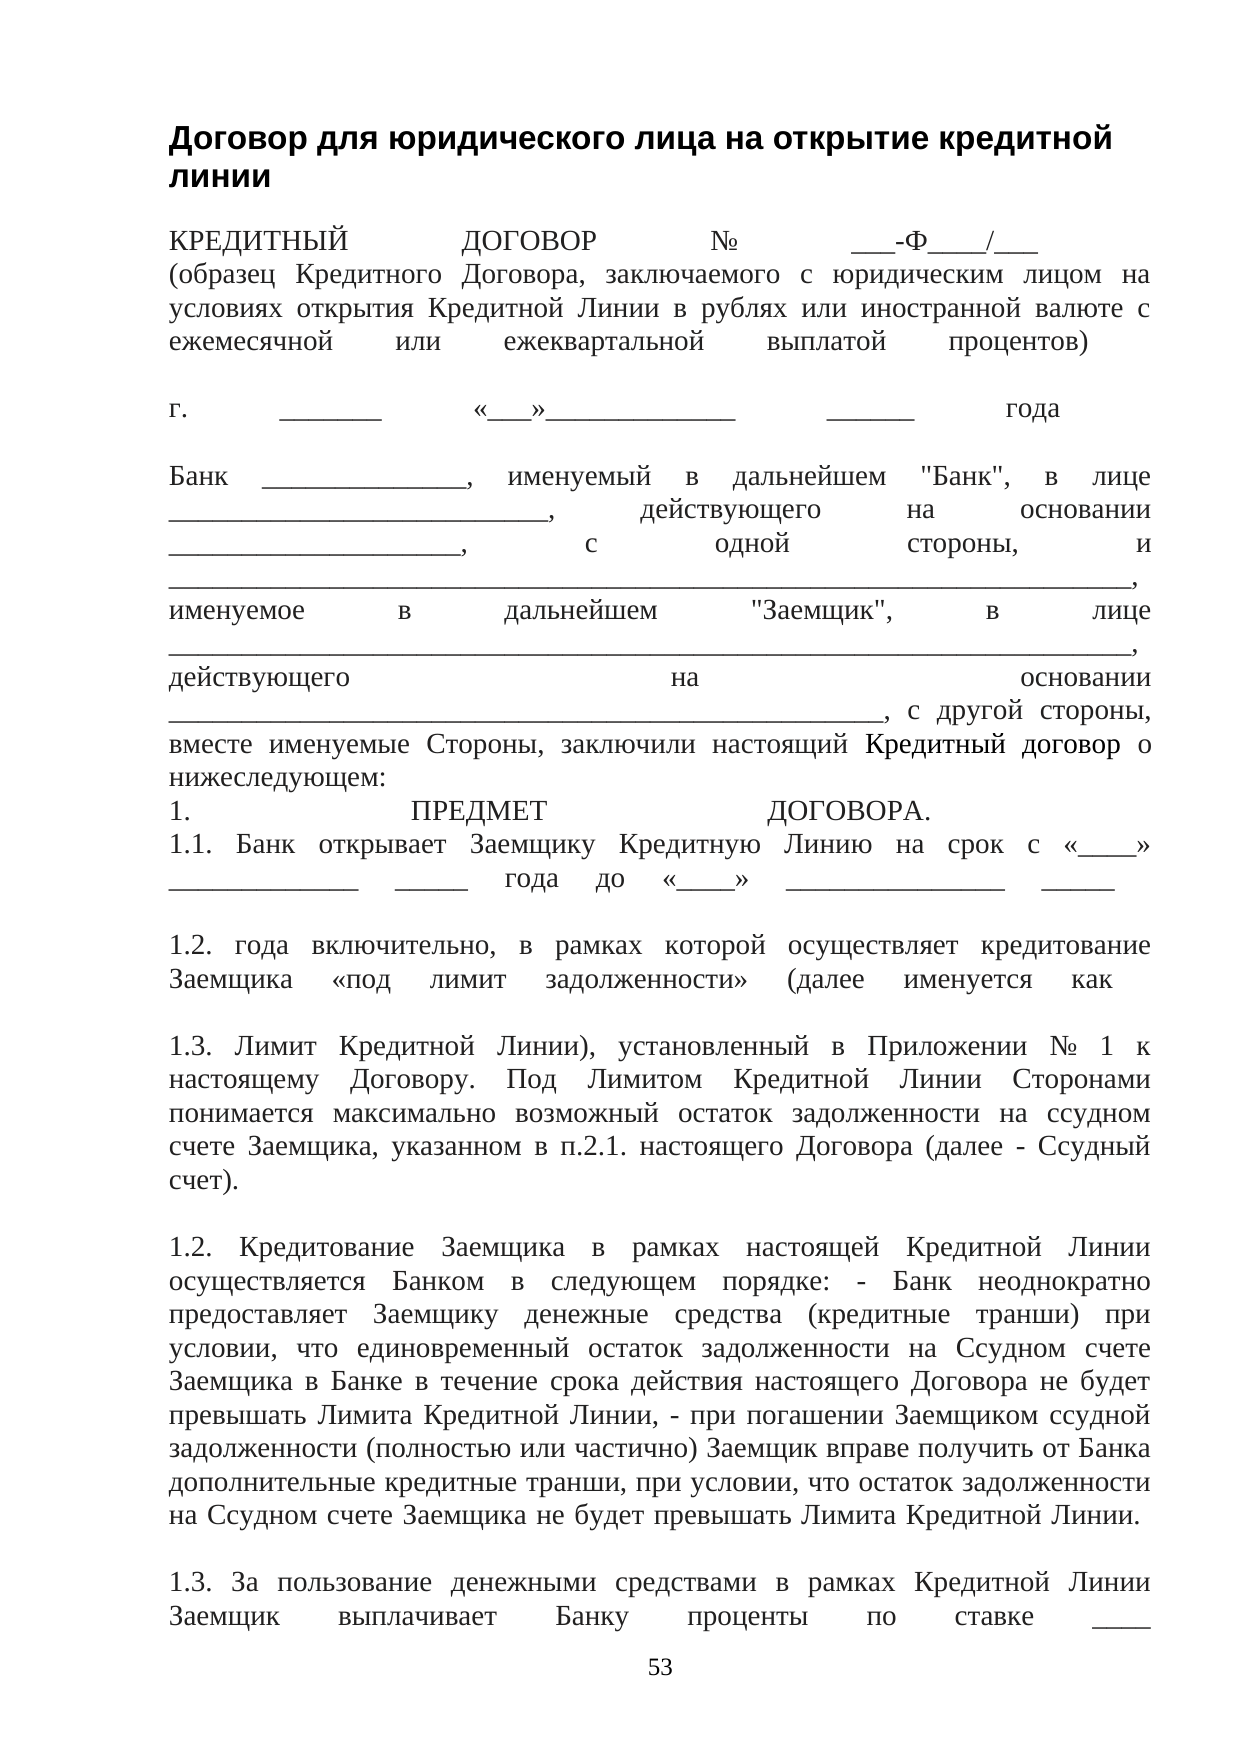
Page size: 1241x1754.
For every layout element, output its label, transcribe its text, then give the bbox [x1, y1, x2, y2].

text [169, 223, 1152, 1632]
subtitle Договор для юридического лица на открытие кредитной линии [169, 118, 1152, 195]
